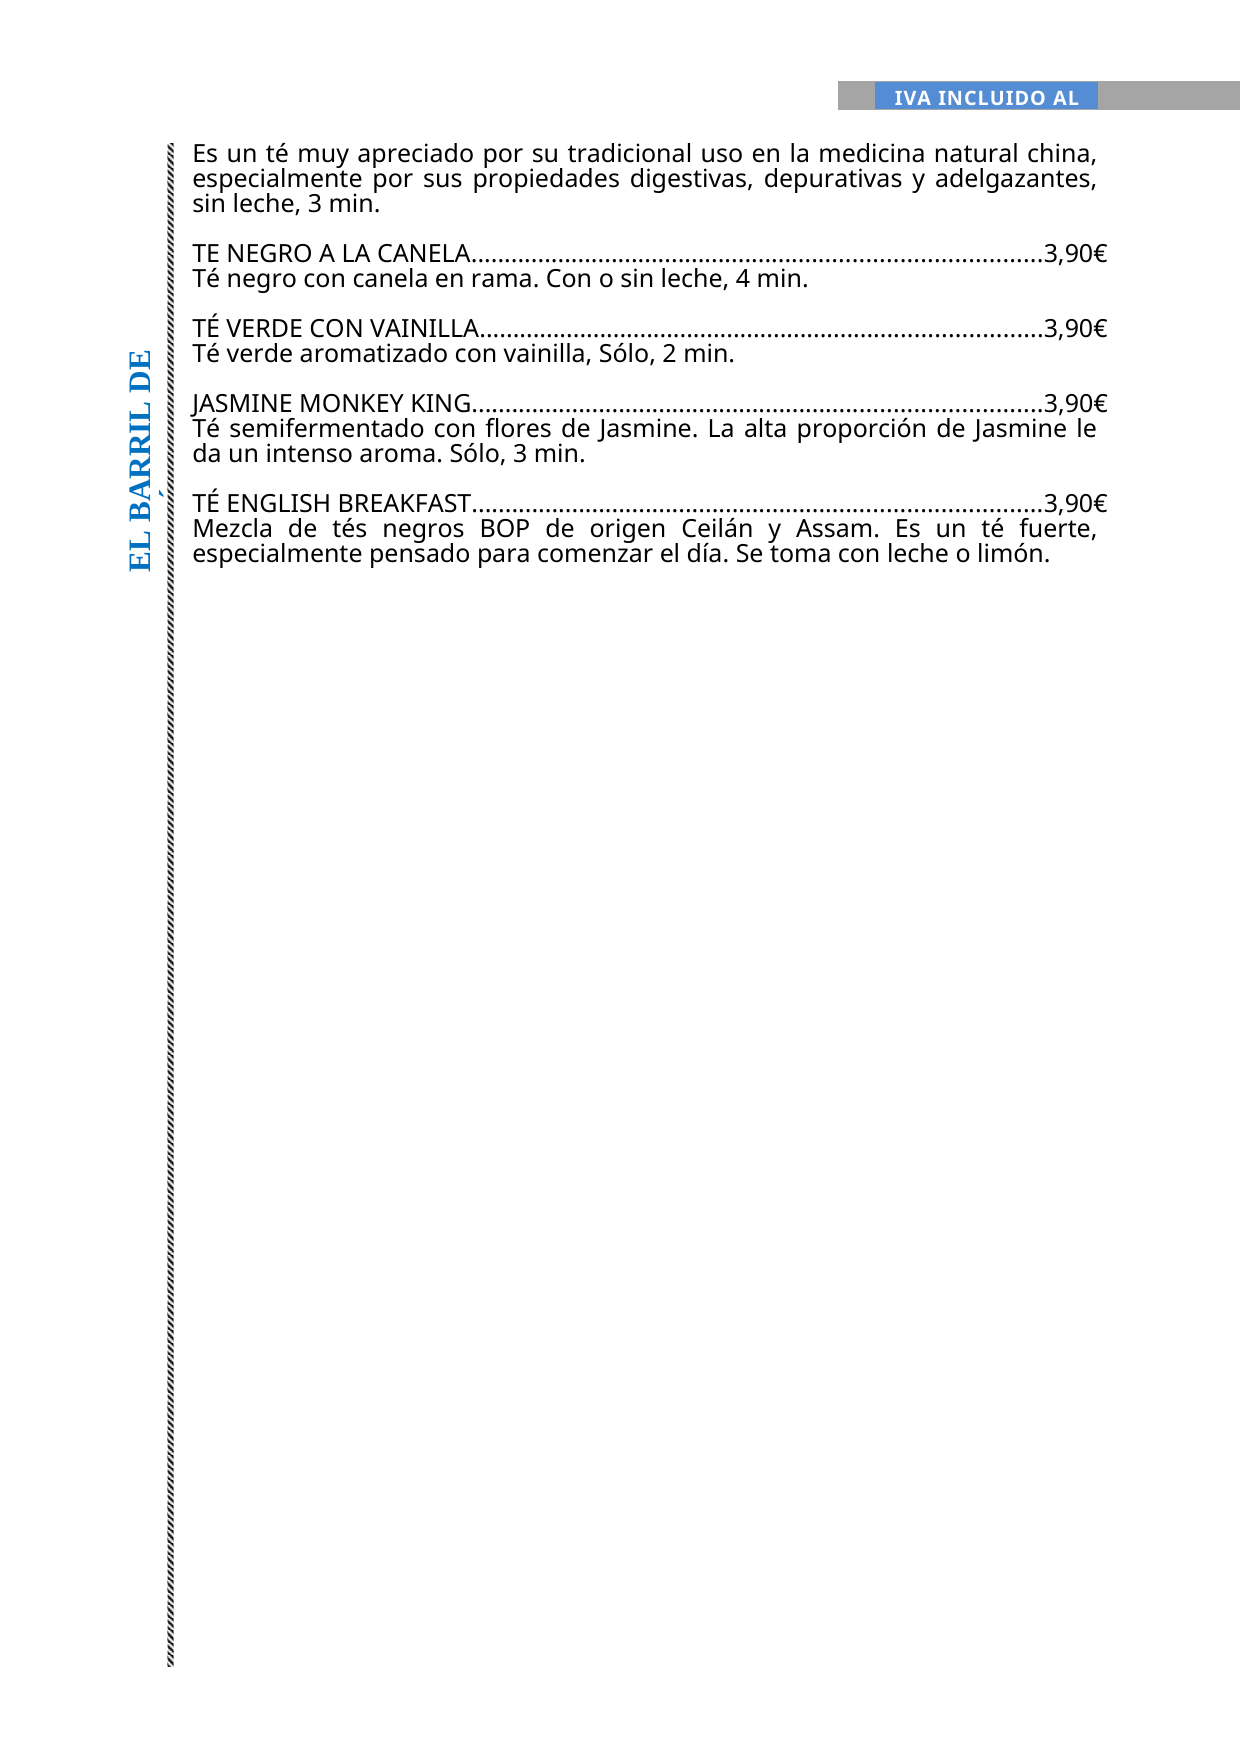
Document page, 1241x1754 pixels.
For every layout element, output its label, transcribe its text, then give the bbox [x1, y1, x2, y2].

text Mezcla de tés negros BOP de origen Ceilán y Assam. Es un té fuerte, especialmente pensado para comenzar el día. Se toma con leche o limón. [192, 517, 1098, 567]
text Es un té muy apreciado por su tradicional uso en la medicina natural china, especialmente por sus propiedades digestivas, depurativas y adelgazantes, sin leche, 3 min. [192, 142, 1098, 217]
text TE NEGRO A LA CANELA 3,90€ [192, 242, 1098, 267]
text Té semifermentado con flores de Jasmine. La alta proporción de Jasmine le da un intenso aroma. Sólo, 3 min. [192, 417, 1098, 467]
text Té negro con canela en rama. Con o sin leche, 4 min. [192, 267, 1098, 292]
text TÉ ENGLISH BREAKFAST 3,90€ [192, 492, 1098, 517]
text JASMINE MONKEY KING 3,90€ [192, 392, 1098, 417]
picture [167, 143, 174, 1667]
text Té verde aromatizado con vainilla, Sólo, 2 min. [192, 342, 1098, 367]
text TÉ VERDE CON VAINILLA 3,90€ [192, 317, 1098, 342]
